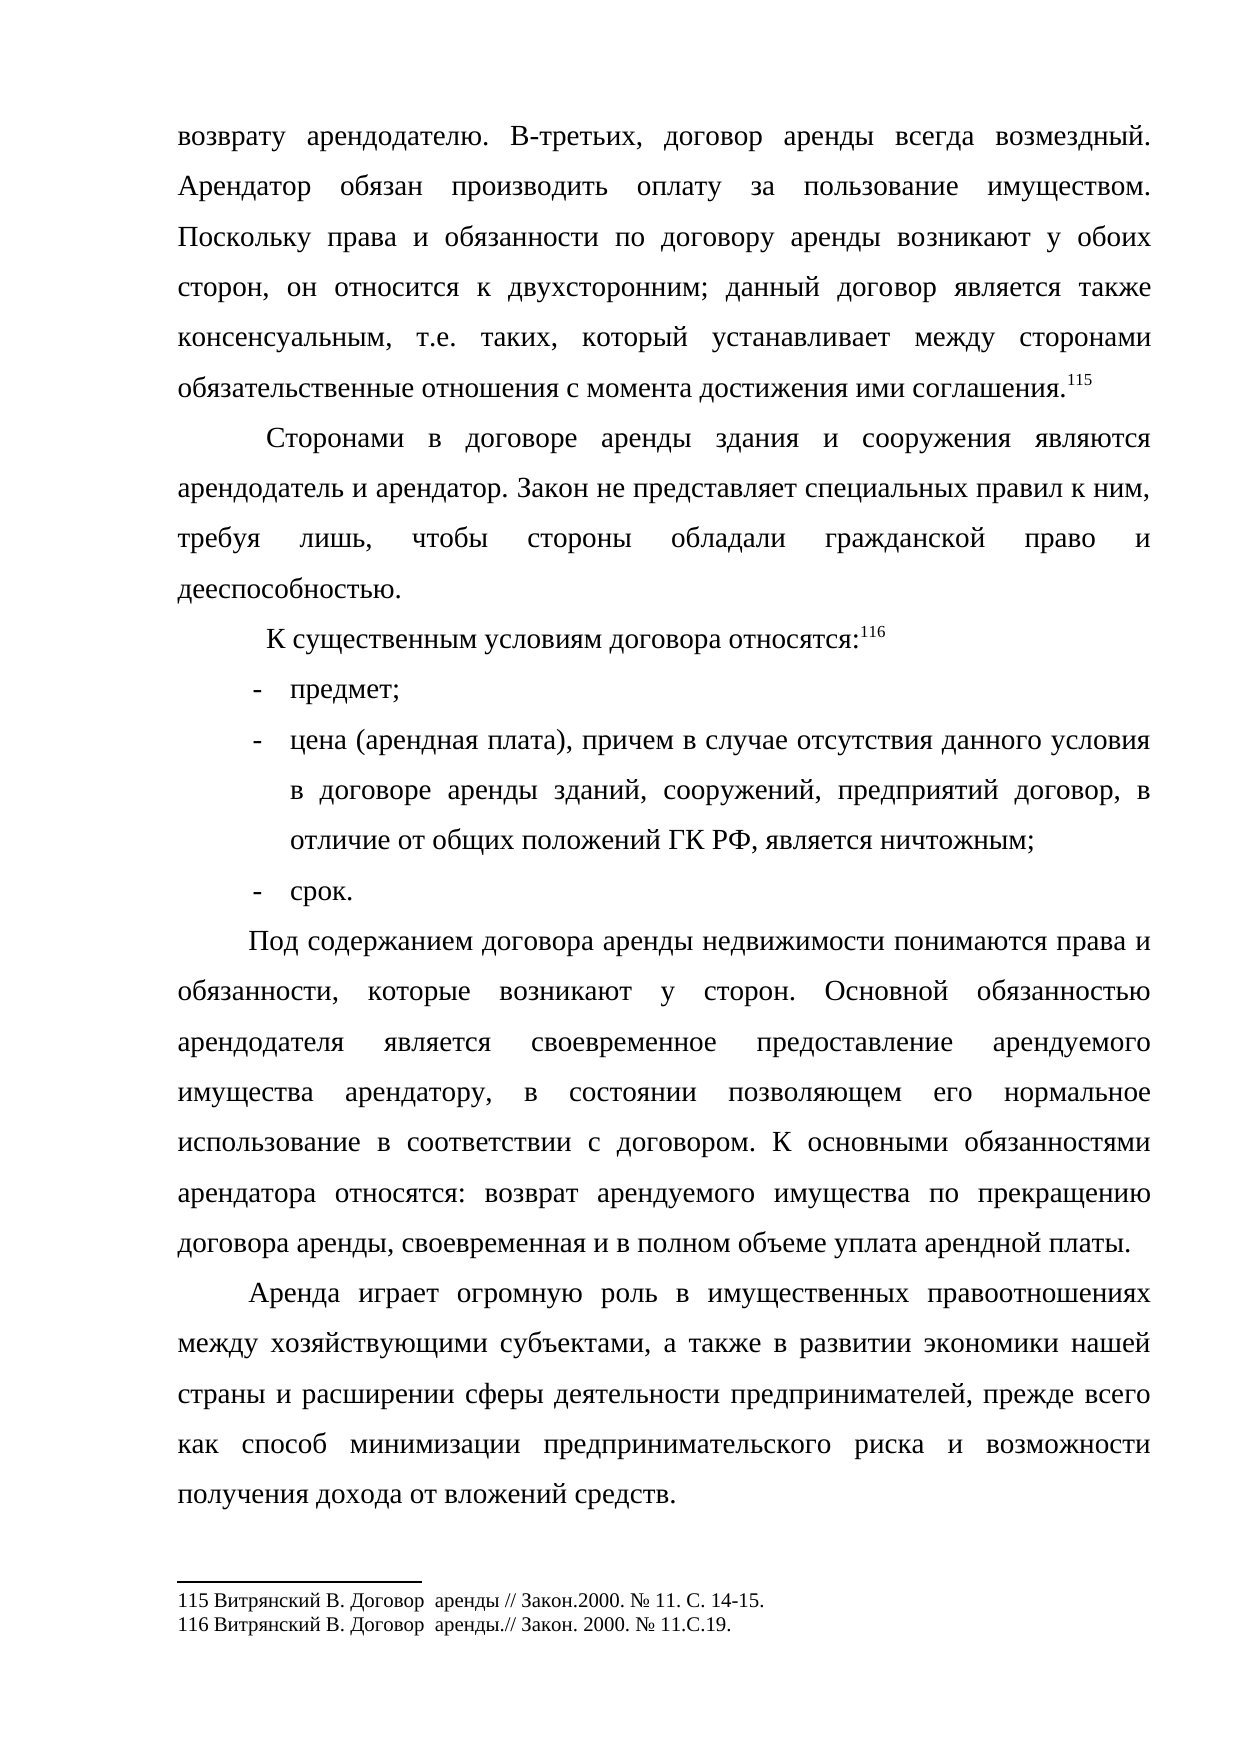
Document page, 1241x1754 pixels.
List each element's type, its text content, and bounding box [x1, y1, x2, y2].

text Аренда играет огромную роль в имущественных правоотношениях между хозяйствующими субъектами, а также в развитии экономики нашей страны и расширении сферы деятельности предпринимателей, прежде всего как способ минимизации предпринимательского риска и возможности получения дохода от вложений средств. [177, 1275, 1152, 1510]
text Под содержанием договора аренды недвижимости понимаются права и обязанности, которые возникают у сторон. Основной обязанностью арендодателя является своевременное предоставление арендуемого имущества арендатору, в состоянии позволяющем его нормальное использование в соответствии с договором. К основными обязанностями арендатора относятся: возврат арендуемого имущества по прекращению договора аренды, своевременная и в полном объеме уплата арендной платы. [177, 923, 1152, 1258]
list цена (арендная плата), причем в случае отсутствия данного условия в договоре аренды зданий, сооружений, предприятий договор, в отличие от общих положений ГК РФ, является ничтожным; [252, 722, 1152, 856]
list срок. [252, 873, 1152, 906]
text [177, 118, 1152, 403]
text К существенным условиям договора относятся: [177, 621, 1152, 655]
list предмет; [252, 672, 1152, 705]
text Сторонами в договоре аренды здания и сооружения являются арендодатель и арендатор. Закон не представляет специальных правил к ним, требуя лишь, чтобы стороны обладали гражданской право и дееспособностью. [177, 420, 1152, 604]
